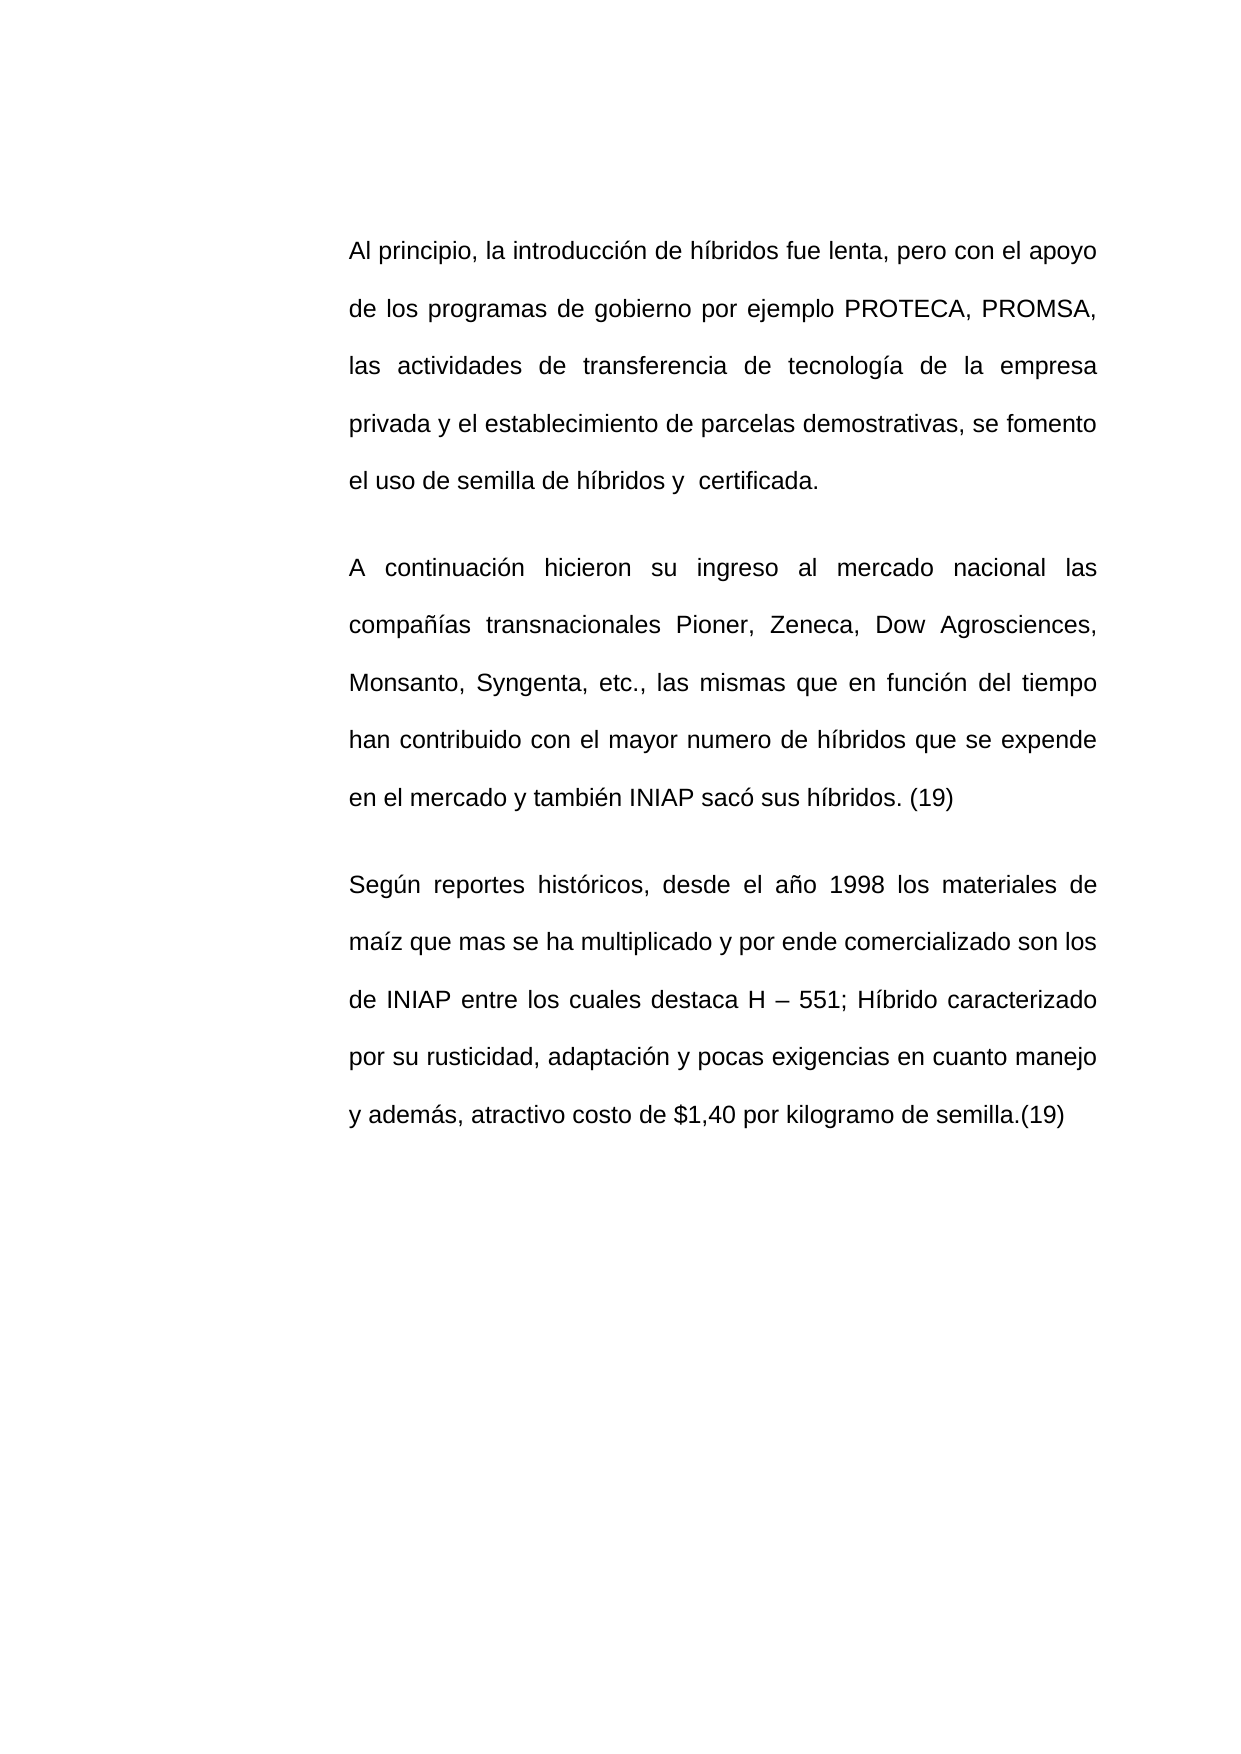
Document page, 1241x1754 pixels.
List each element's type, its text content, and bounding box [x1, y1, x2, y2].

text Según reportes históricos, desde el año 1998 los materiales de maíz que mas se ha multiplicado y por ende comercializado son los de INIAP entre los cuales destaca H – 551; Híbrido caracterizado por su rusticidad, adaptación y pocas exigencias en cuanto manejo y además, atractivo costo de $1,40 por kilogramo de semilla.(19) [349, 869, 1098, 1128]
text A continuación hicieron su ingreso al mercado nacional las compañías transnacionales Pioner, Zeneca, Dow Agrosciences, Monsanto, Syngenta, etc., las mismas que en función del tiempo han contribuido con el mayor numero de híbridos que se expende en el mercado y también INIAP sacó sus híbridos. (19) [349, 553, 1098, 812]
text Al principio, la introducción de híbridos fue lenta, pero con el apoyo de los programas de gobierno por ejemplo PROTECA, PROMSA, las actividades de transferencia de tecnología de la empresa privada y el establecimiento de parcelas demostrativas, se fomento el uso de semilla de híbridos y certificada. [349, 236, 1098, 495]
